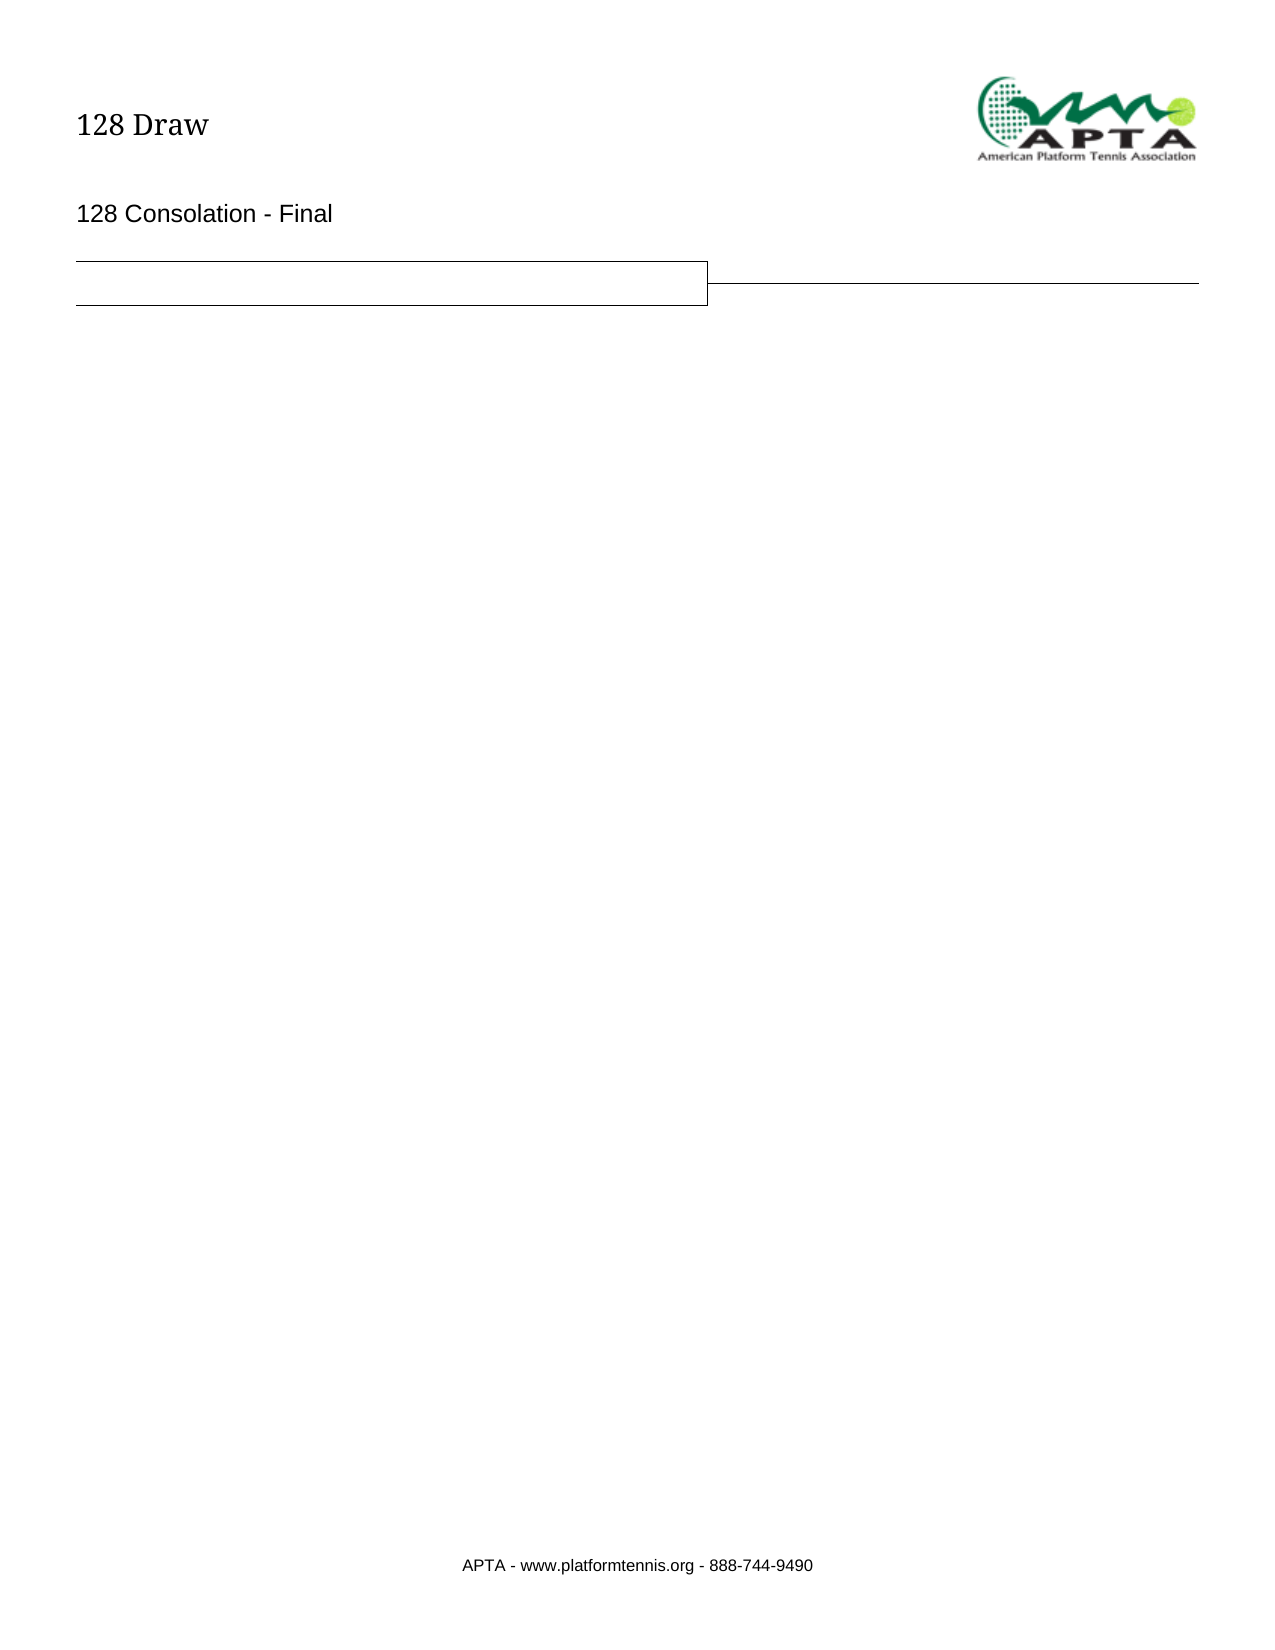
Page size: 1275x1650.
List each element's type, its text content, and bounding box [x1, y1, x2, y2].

picture [974, 75, 1199, 164]
table_header 128 Consolation - Final [75, 187, 1200, 306]
